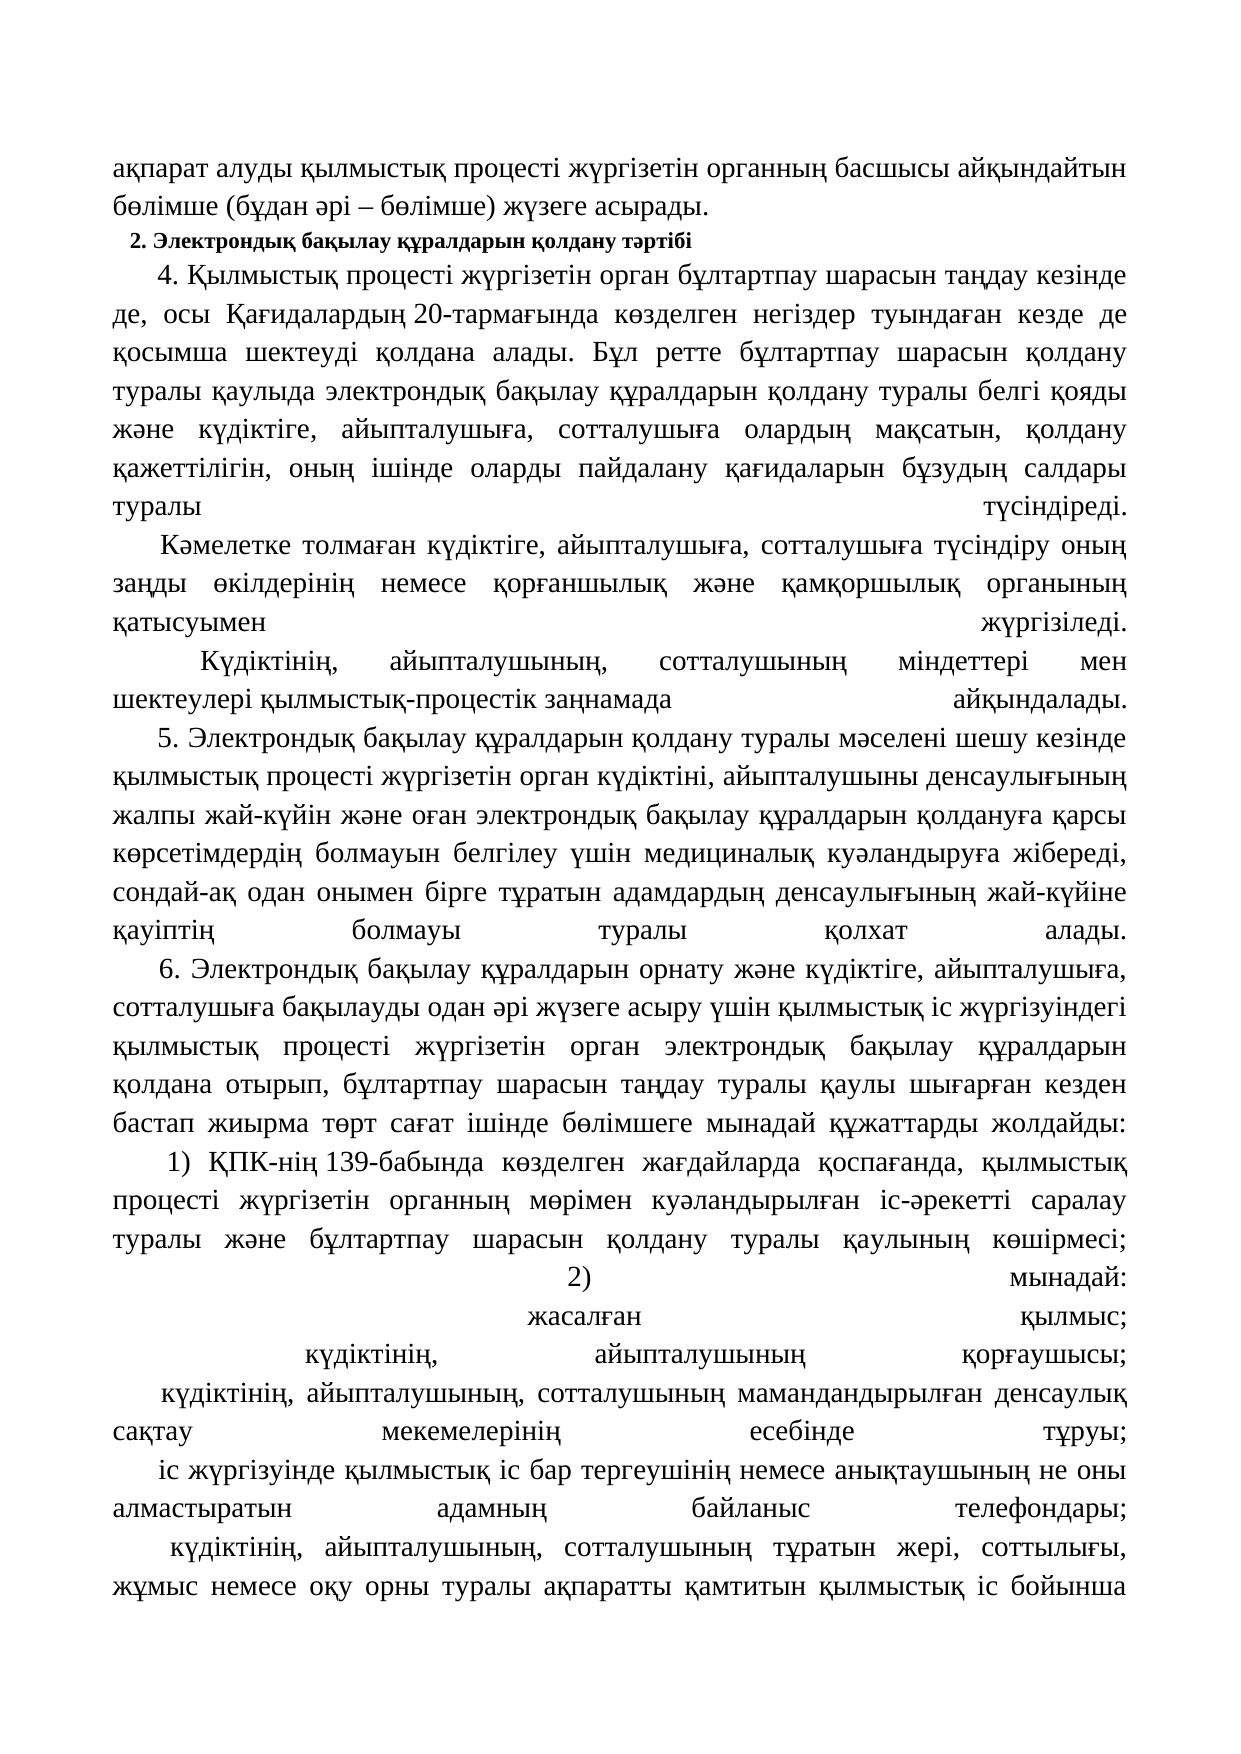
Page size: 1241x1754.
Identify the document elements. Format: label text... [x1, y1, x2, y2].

text 2. Электрондық бақылау құралдарын қолдану тәртібі [112, 227, 1128, 253]
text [112, 150, 1128, 222]
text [112, 257, 1128, 1601]
